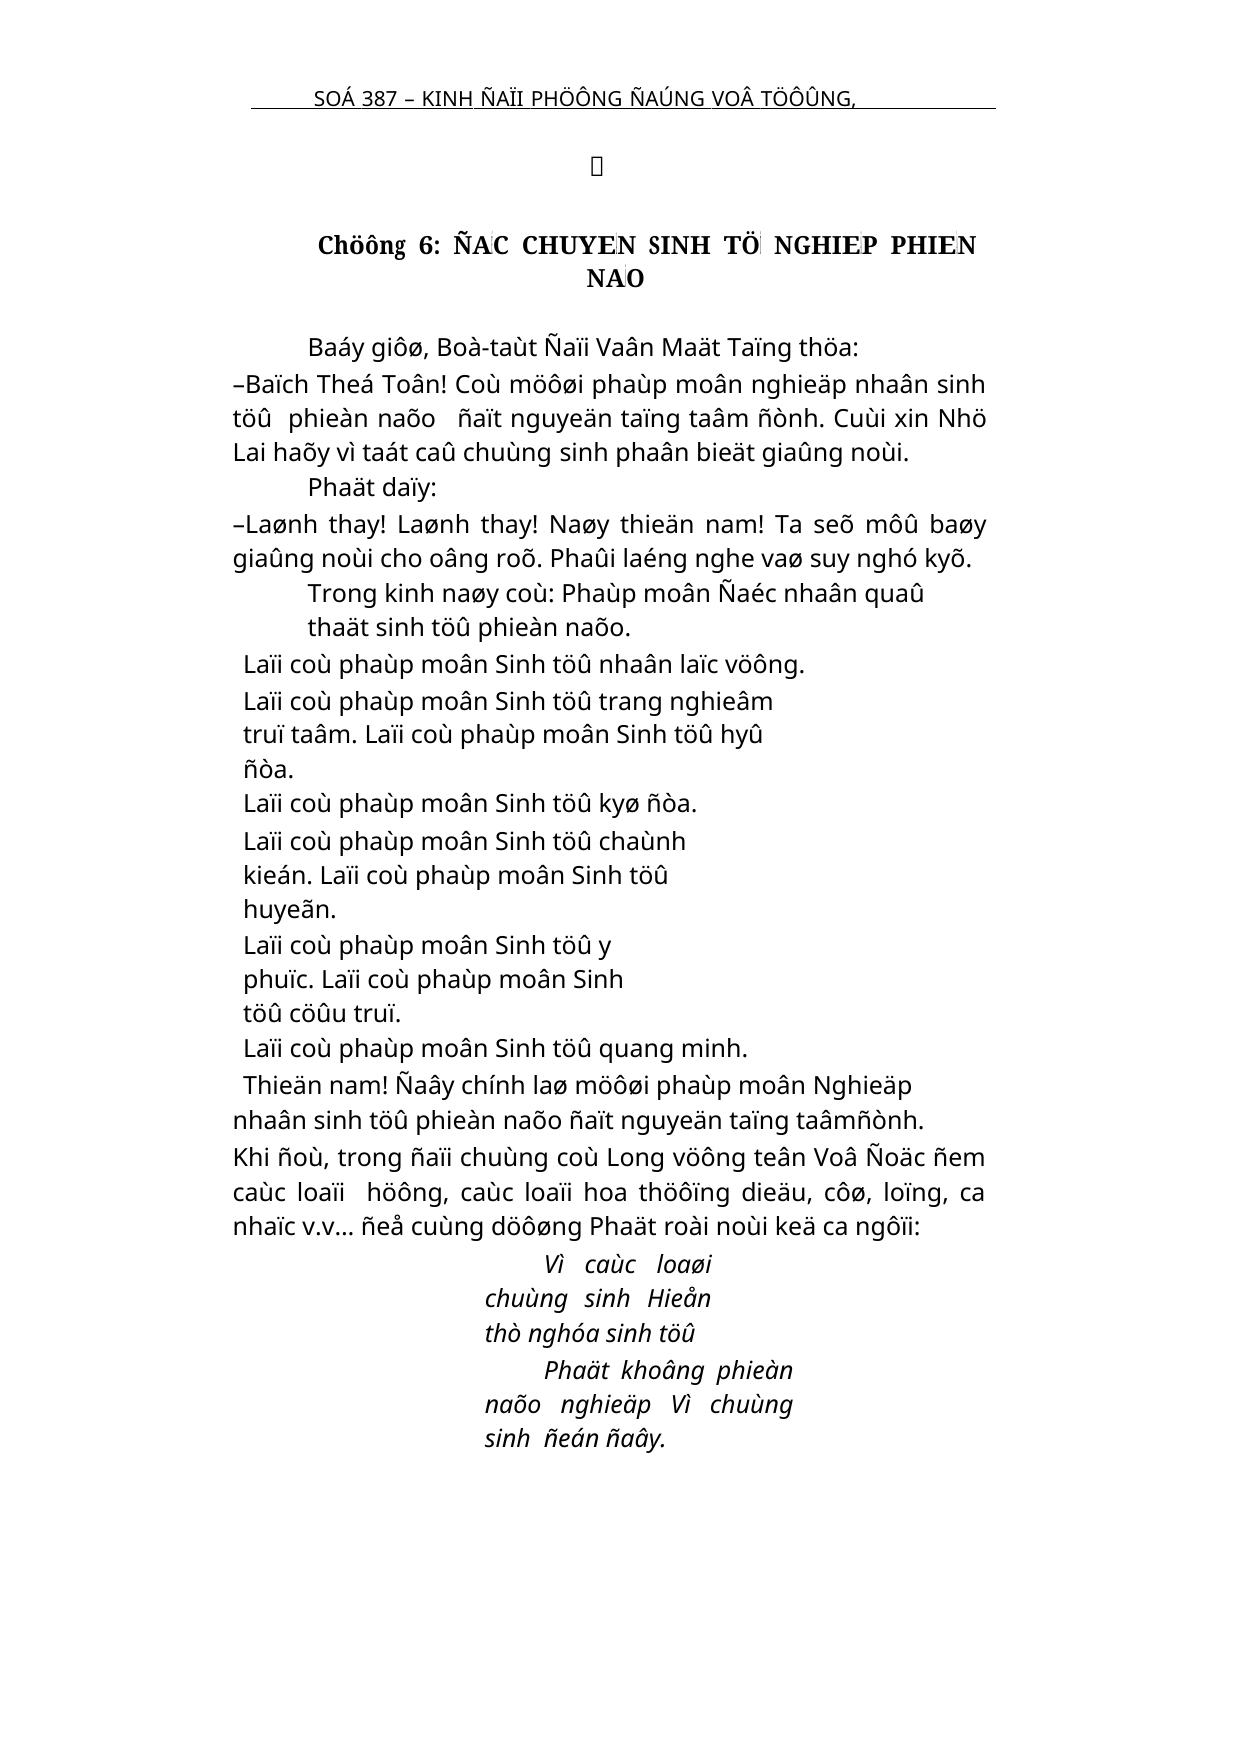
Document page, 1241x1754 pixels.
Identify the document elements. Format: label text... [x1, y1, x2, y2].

text Thieän nam! Ñaây chính laø möôøi phaùp moân Nghieäp nhaân sinh töû phieàn naõo ñaït nguyeän taïng taâmñònh. [232, 1068, 928, 1137]
text Laïi coù phaùp moân Sinh töû nhaân laïc vöông. [243, 647, 1065, 681]
text Laïi coù phaùp moân Sinh töû trang nghieâm truï taâm. Laïi coù phaùp moân Sinh töû hyû ñòa. [243, 683, 808, 785]
text Laïi coù phaùp moân Sinh töû quang minh. [243, 1031, 1065, 1065]
text Laïi coù phaùp moân Sinh töû y phuïc. Laïi coù phaùp moân Sinh töû cöûu truï. [243, 928, 657, 1030]
subtitle  [589, 147, 1065, 184]
text Phaät daïy: [307, 469, 1065, 503]
subtitle Chöông 6: ÑAÉC CHUYEÅN SINH TÖÛ NGHIEÄP PHIEÀN [228, 228, 1065, 261]
text Trong kinh naøy coù: Phaùp moân Ñaéc nhaân quaû thaät sinh töû phieàn naõo. [307, 576, 925, 644]
text NAÕO [586, 261, 1065, 294]
text Baáy giôø, Boà-taùt Ñaïi Vaân Maät Taïng thöa: [307, 329, 1065, 363]
text Laïi coù phaùp moân Sinh töû kyø ñòa. [243, 786, 1065, 820]
text Khi ñoù, trong ñaïi chuùng coù Long vöông teân Voâ Ñoäc ñem caùc loaïi höông, caùc loaïi hoa thöôïng dieäu, côø, loïng, ca nhaïc v.v… ñeå cuùng döôøng Phaät roài noùi keä ca ngôïi: [232, 1140, 987, 1242]
text –Baïch Theá Toân! Coù möôøi phaùp moân nghieäp nhaân sinh töû phieàn naõo ñaït nguyeän taïng taâm ñònh. Cuùi xin Nhö Lai haõy vì taát caû chuùng sinh phaân bieät giaûng noùi. [232, 366, 987, 468]
text Phaät khoâng phieàn naõo nghieäp Vì chuùng sinh ñeán ñaây. [484, 1352, 793, 1455]
text SOÁ 387 – KINH ÑAÏI PHÖÔNG ÑAÚNG VOÂ TÖÔÛNG, [251, 84, 1065, 112]
text –Laønh thay! Laønh thay! Naøy thieän nam! Ta seõ môû baøy giaûng noùi cho oâng roõ. Phaûi laéng nghe vaø suy nghó kyõ. [232, 507, 987, 575]
text Laïi coù phaùp moân Sinh töû chaùnh kieán. Laïi coù phaùp moân Sinh töû huyeãn. [243, 823, 703, 926]
text Vì caùc loaøi chuùng sinh Hieån thò nghóa sinh töû [484, 1247, 712, 1349]
